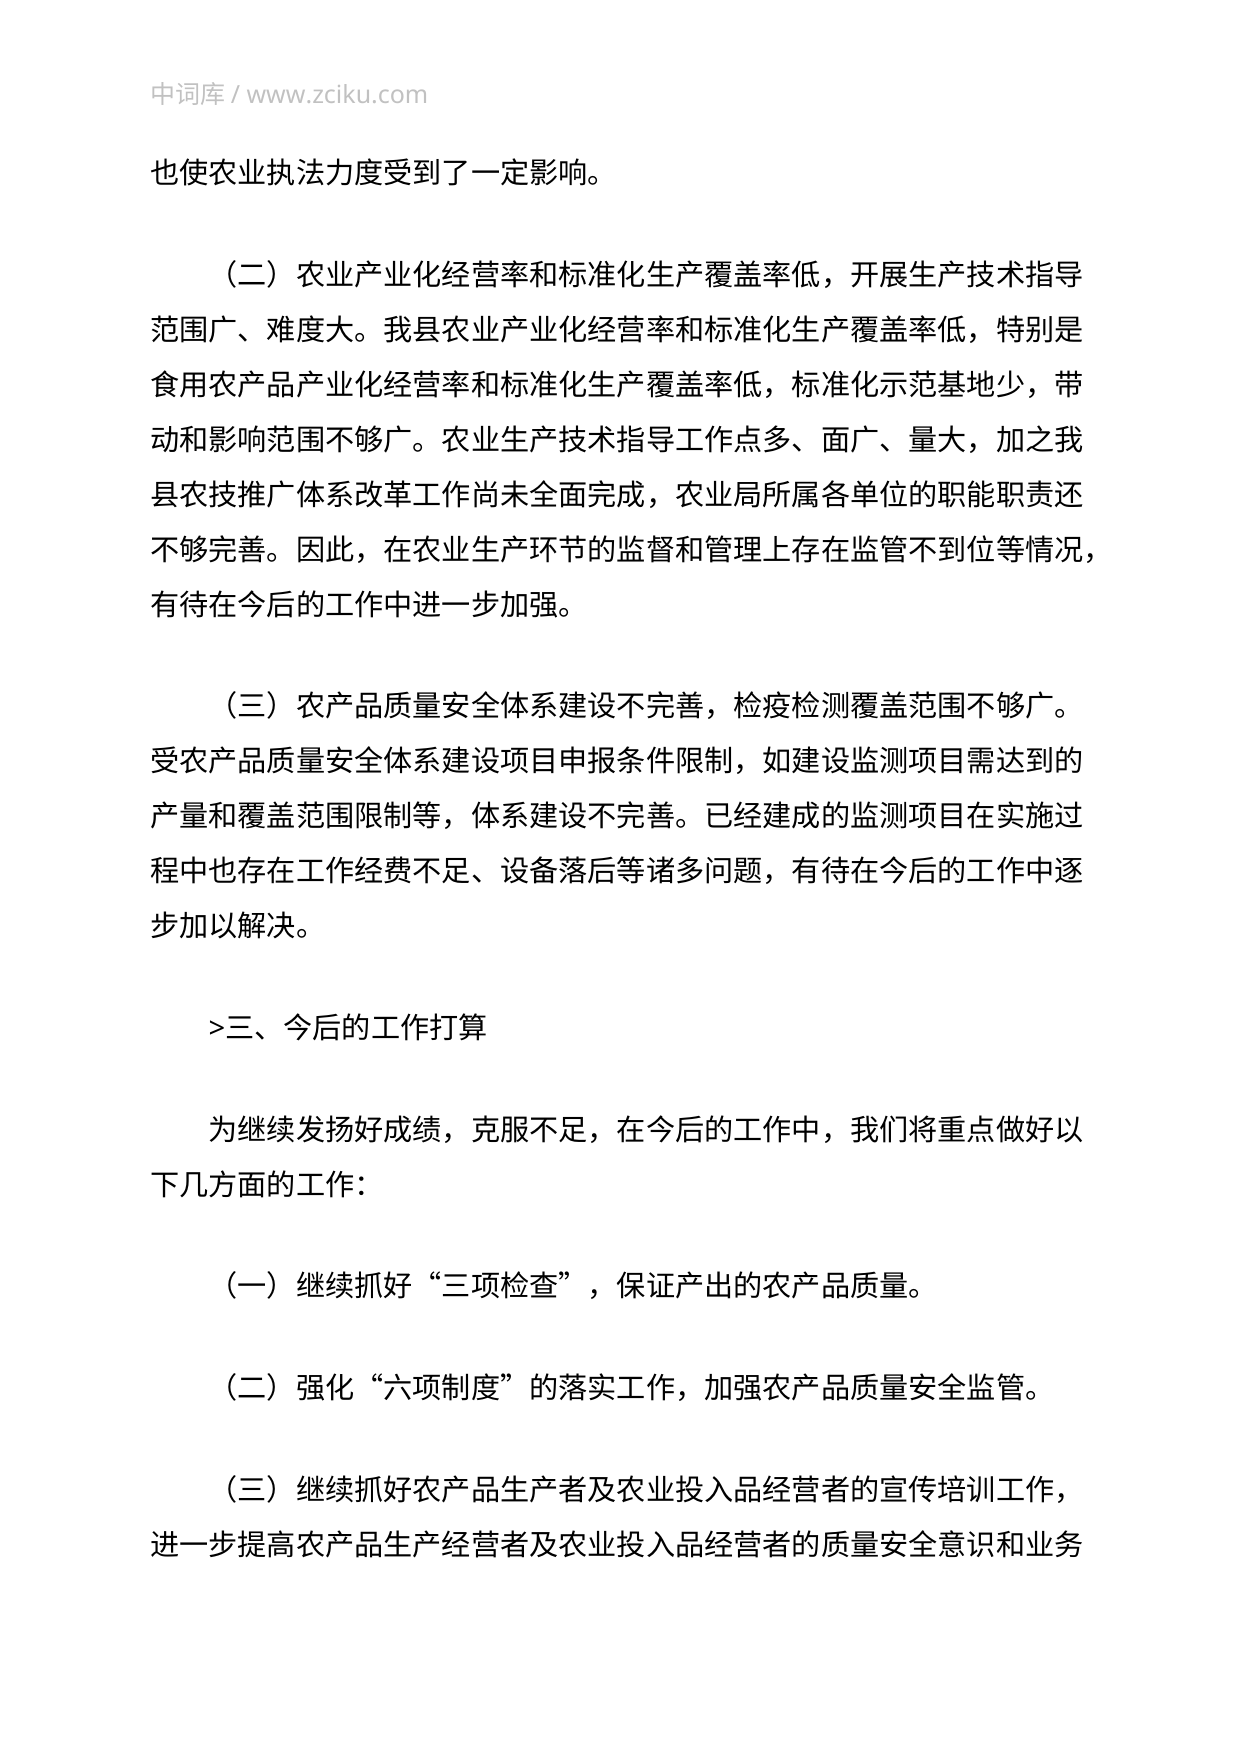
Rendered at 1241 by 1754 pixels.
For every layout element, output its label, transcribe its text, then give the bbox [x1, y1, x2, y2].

text 为继续发扬好成绩，克服不足，在今后的工作中，我们将重点做好以下几方面的工作： [150, 1106, 1090, 1203]
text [150, 1466, 1090, 1564]
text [150, 150, 1090, 192]
text （二）强化“六项制度”的落实工作，加强农产品质量安全监管。 [150, 1365, 1090, 1407]
text （三）农产品质量安全体系建设不完善，检疫检测覆盖范围不够广。受农产品质量安全体系建设项目申报条件限制，如建设监测项目需达到的产量和覆盖范围限制等，体系建设不完善。已经建成的监测项目在实施过程中也存在工作经费不足、设备落后等诸多问题，有待在今后的工作中逐步加以解决。 [150, 683, 1090, 945]
text >三、今后的工作打算 [150, 1004, 1090, 1047]
text （一）继续抓好“三项检查”，保证产出的农产品质量。 [150, 1263, 1090, 1305]
text （二）农业产业化经营率和标准化生产覆盖率低，开展生产技术指导范围广、难度大。我县农业产业化经营率和标准化生产覆盖率低，特别是食用农产品产业化经营率和标准化生产覆盖率低，标准化示范基地少，带动和影响范围不够广。农业生产技术指导工作点多、面广、量大，加之我县农技推广体系改革工作尚未全面完成，农业局所属各单位的职能职责还不够完善。因此，在农业生产环节的监督和管理上存在监管不到位等情况，有待在今后的工作中进一步加强。 [150, 252, 1090, 623]
